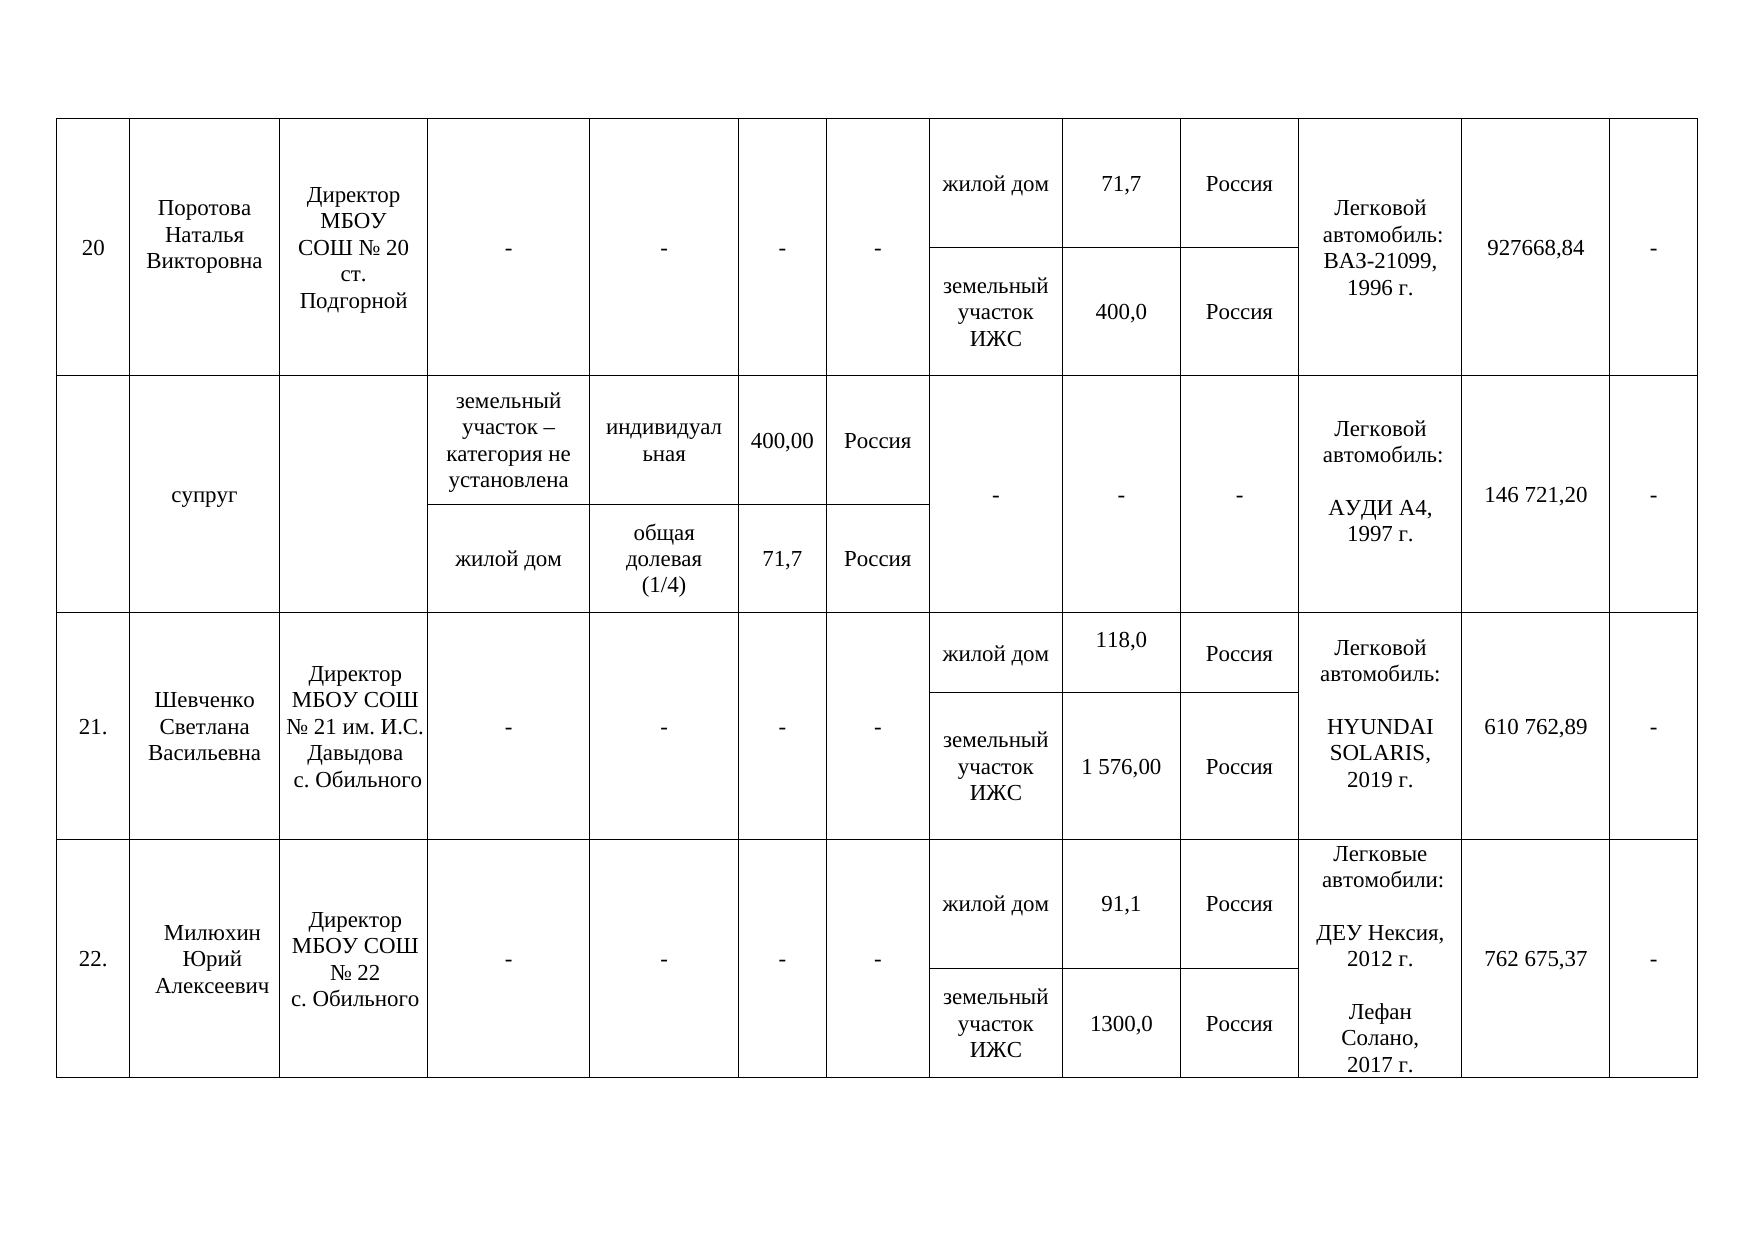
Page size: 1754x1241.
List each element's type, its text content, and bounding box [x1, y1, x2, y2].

table_cell - [1181, 376, 1298, 612]
table_cell 400,0 [1063, 248, 1180, 375]
table_cell 71,7 [739, 505, 826, 612]
table_cell 1 576,00 [1063, 693, 1180, 839]
table_cell Легковые автомобили: ДЕУ Нексия, 2012 г. Лефан Солано, 2017 г. [1299, 840, 1461, 1077]
table_cell Директор МБОУ СОШ № 20 ст. Подгорной [280, 119, 427, 375]
table_cell - [1610, 119, 1697, 375]
table_cell Поротова Наталья Викторовна [130, 119, 279, 375]
table_cell Россия [1181, 840, 1298, 967]
table_cell жилой дом [428, 505, 589, 612]
table_cell - [827, 119, 929, 375]
table_cell жилой дом [930, 119, 1062, 247]
table_cell жилой дом [930, 613, 1062, 692]
table_cell 762 675,37 [1462, 840, 1609, 1077]
table_cell Россия [827, 505, 929, 612]
table_cell - [590, 840, 738, 1077]
table_cell [280, 376, 427, 612]
table_cell - [428, 613, 589, 839]
table_cell Россия [1181, 119, 1298, 247]
table_cell супруг [130, 376, 279, 612]
table_cell - [428, 119, 589, 375]
table_cell Россия [1181, 693, 1298, 839]
table_cell - [1610, 376, 1697, 612]
table_cell 1300,0 [1063, 969, 1180, 1077]
table_cell 20 [57, 119, 129, 375]
table_cell земельный участок ИЖС [930, 248, 1062, 375]
table_cell 71,7 [1063, 119, 1180, 247]
table_cell индивидуальная [590, 376, 738, 503]
table_cell - [428, 840, 589, 1077]
table_cell Россия [1181, 248, 1298, 375]
table_cell - [827, 840, 929, 1077]
table_cell - [1610, 613, 1697, 839]
table_cell - [827, 613, 929, 839]
table_cell Россия [1181, 613, 1298, 692]
table_cell - [739, 119, 826, 375]
table_cell - [590, 119, 738, 375]
table_cell [57, 376, 129, 612]
table_cell Легковой автомобиль: ВАЗ-21099, 1996 г. [1299, 119, 1461, 375]
table_cell 21. [57, 613, 129, 839]
table_cell 146 721,20 [1462, 376, 1609, 612]
table_cell земельный участок ИЖС [930, 969, 1062, 1077]
table_cell Шевченко Светлана Васильевна [130, 613, 279, 839]
table_cell 91,1 [1063, 840, 1180, 967]
table_cell 610 762,89 [1462, 613, 1609, 839]
table_cell - [1063, 376, 1180, 612]
table_cell 22. [57, 840, 129, 1077]
table_cell 400,00 [739, 376, 826, 503]
table_cell 118,0 [1063, 613, 1180, 692]
table_cell - [590, 613, 738, 839]
table_cell - [739, 840, 826, 1077]
table_cell - [739, 613, 826, 839]
table_cell Легковой автомобиль: HYUNDAI SOLARIS, 2019 г. [1299, 613, 1461, 839]
table_cell Россия [827, 376, 929, 503]
table_cell земельный участок – категория не установлена [428, 376, 589, 503]
table_cell земельный участок ИЖС [930, 693, 1062, 839]
table_cell общая долевая (1/4) [590, 505, 738, 612]
table_cell - [930, 376, 1062, 612]
table_cell Россия [1181, 969, 1298, 1077]
table_cell жилой дом [930, 840, 1062, 967]
table_cell Директор МБОУ СОШ № 22 с. Обильного [280, 840, 427, 1077]
table_cell - [1610, 840, 1697, 1077]
table_cell Легковой автомобиль: АУДИ А4, 1997 г. [1299, 376, 1461, 612]
table_cell Милюхин Юрий Алексеевич [130, 840, 279, 1077]
table_cell 927668,84 [1462, 119, 1609, 375]
table_cell Директор МБОУ СОШ № 21 им. И.С. Давыдова с. Обильного [280, 613, 427, 839]
